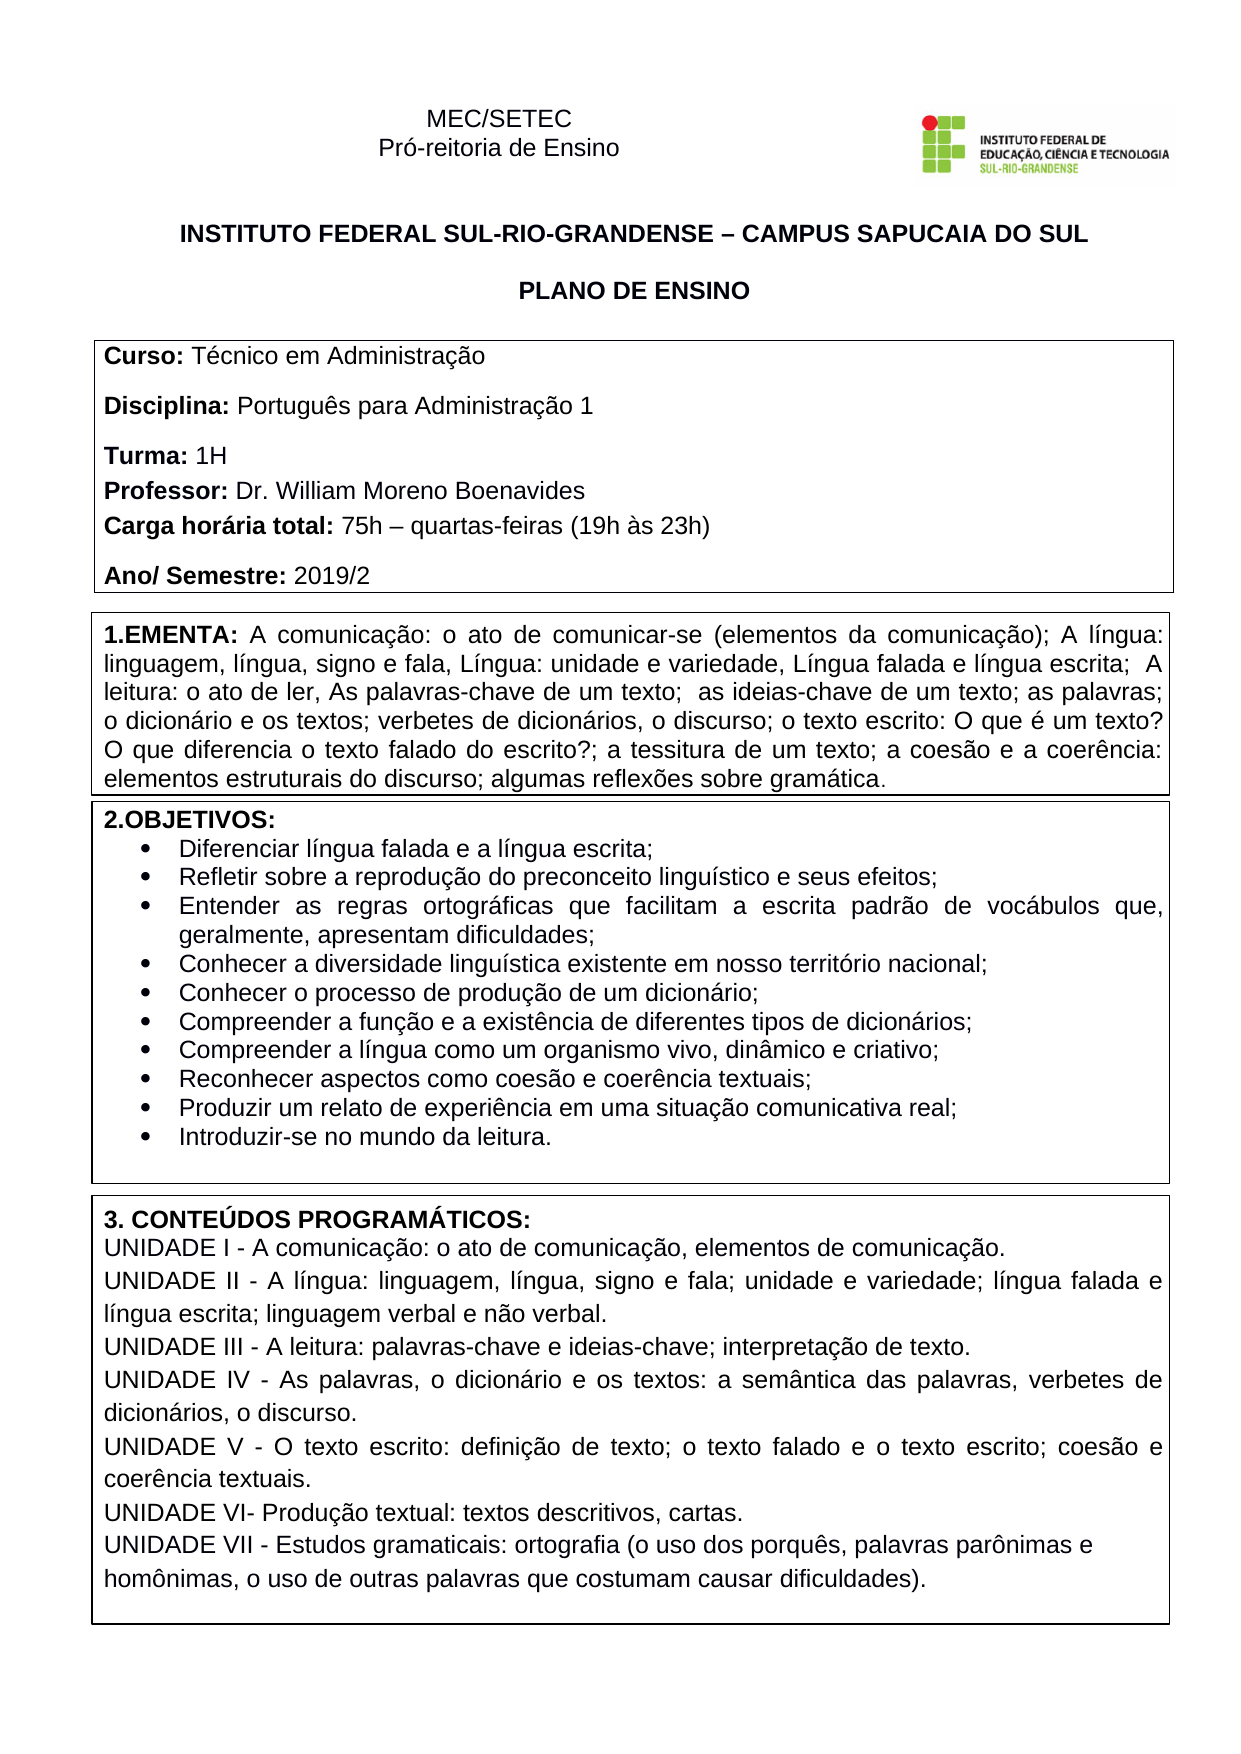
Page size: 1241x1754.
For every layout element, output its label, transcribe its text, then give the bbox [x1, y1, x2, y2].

text UNIDADE III - A leitura: palavras-chave e ideias-chave; interpretação de texto. [103, 1332, 1165, 1361]
subtitle Professor: Dr. William Moreno Boenavides [95, 475, 1173, 505]
text Carga horária total: 75h – quartas-feiras (19h às 23h) [95, 510, 1173, 540]
list Conhecer o processo de produção de um dicionário; [141, 978, 1165, 1007]
list Produzir um relato de experiência em uma situação comunicativa real; [141, 1093, 1165, 1122]
list Refletir sobre a reprodução do preconceito linguístico e seus efeitos; [141, 862, 1165, 891]
text Curso: Técnico em Administração [95, 341, 1173, 370]
picture [913, 103, 1177, 195]
text MEC/SETEC [103, 104, 913, 132]
text UNIDADE V - O texto escrito: definição de texto; o texto falado e o texto escrito; coesão e coerência textuais. [103, 1431, 1165, 1493]
list Compreender a função e a existência de diferentes tipos de dicionários; [141, 1007, 1165, 1035]
text UNIDADE II - A língua: linguagem, língua, signo e fala; unidade e variedade; língua falada e língua escrita; linguagem verbal e não verbal. [103, 1266, 1165, 1328]
text UNIDADE VII - Estudos gramaticais: ortografia (o uso dos porquês, palavras parônimas e homônimas, o uso de outras palavras que costumam causar dificuldades). [103, 1531, 1165, 1592]
subtitle Turma: 1H [95, 440, 1173, 469]
list Compreender a língua como um organismo vivo, dinâmico e criativo; [141, 1035, 1165, 1064]
text 3. CONTEÚDOS PROGRAMÁTICOS: [103, 1204, 1165, 1233]
text Ano/ Semestre: 2019/2 [95, 560, 1173, 592]
list Entender as regras ortográficas que facilitam a escrita padrão de vocábulos que, geralmente, apresentam dificuldades; [141, 891, 1165, 949]
text UNIDADE I - A comunicação: o ato de comunicação, elementos de comunicação. [103, 1233, 1165, 1262]
text Pró-reitoria de Ensino [103, 132, 913, 161]
text UNIDADE IV - As palavras, o dicionário e os textos: a semântica das palavras, verbetes de dicionários, o discurso. [103, 1365, 1165, 1427]
text INSTITUTO FEDERAL SUL-RIO-GRANDENSE – CAMPUS SAPUCAIA DO SUL [103, 219, 1165, 247]
list Introduzir-se no mundo da leitura. [141, 1122, 1165, 1151]
list Reconhecer aspectos como coesão e coerência textuais; [141, 1064, 1165, 1093]
text Disciplina: Português para Administração 1 [95, 390, 1173, 420]
text UNIDADE VI- Produção textual: textos descritivos, cartas. [103, 1497, 1165, 1526]
list Diferenciar língua falada e a língua escrita; [141, 833, 1165, 862]
text 1.EMENTA: A comunicação: o ato de comunicar-se (elementos da comunicação); A língua: linguagem, língua, signo e fala, Língua: unidade e variedade, Língua falada e língua escrita; A leitura: o ato de ler, As palavras-chave de um texto; as ideias-chave de um texto; as palavras; o dicionário e os textos; verbetes de dicionários, o discurso; o texto escrito: O que é um texto? O que diferencia o texto falado do escrito?; a tessitura de um texto; a coesão e a coerência: elementos estruturais do discurso; algumas reflexões sobre gramática. [103, 620, 1165, 792]
list Conhecer a diversidade linguística existente em nosso território nacional; [141, 949, 1165, 978]
text PLANO DE ENSINO [103, 276, 1165, 305]
text 2.OBJETIVOS: [103, 805, 1165, 833]
